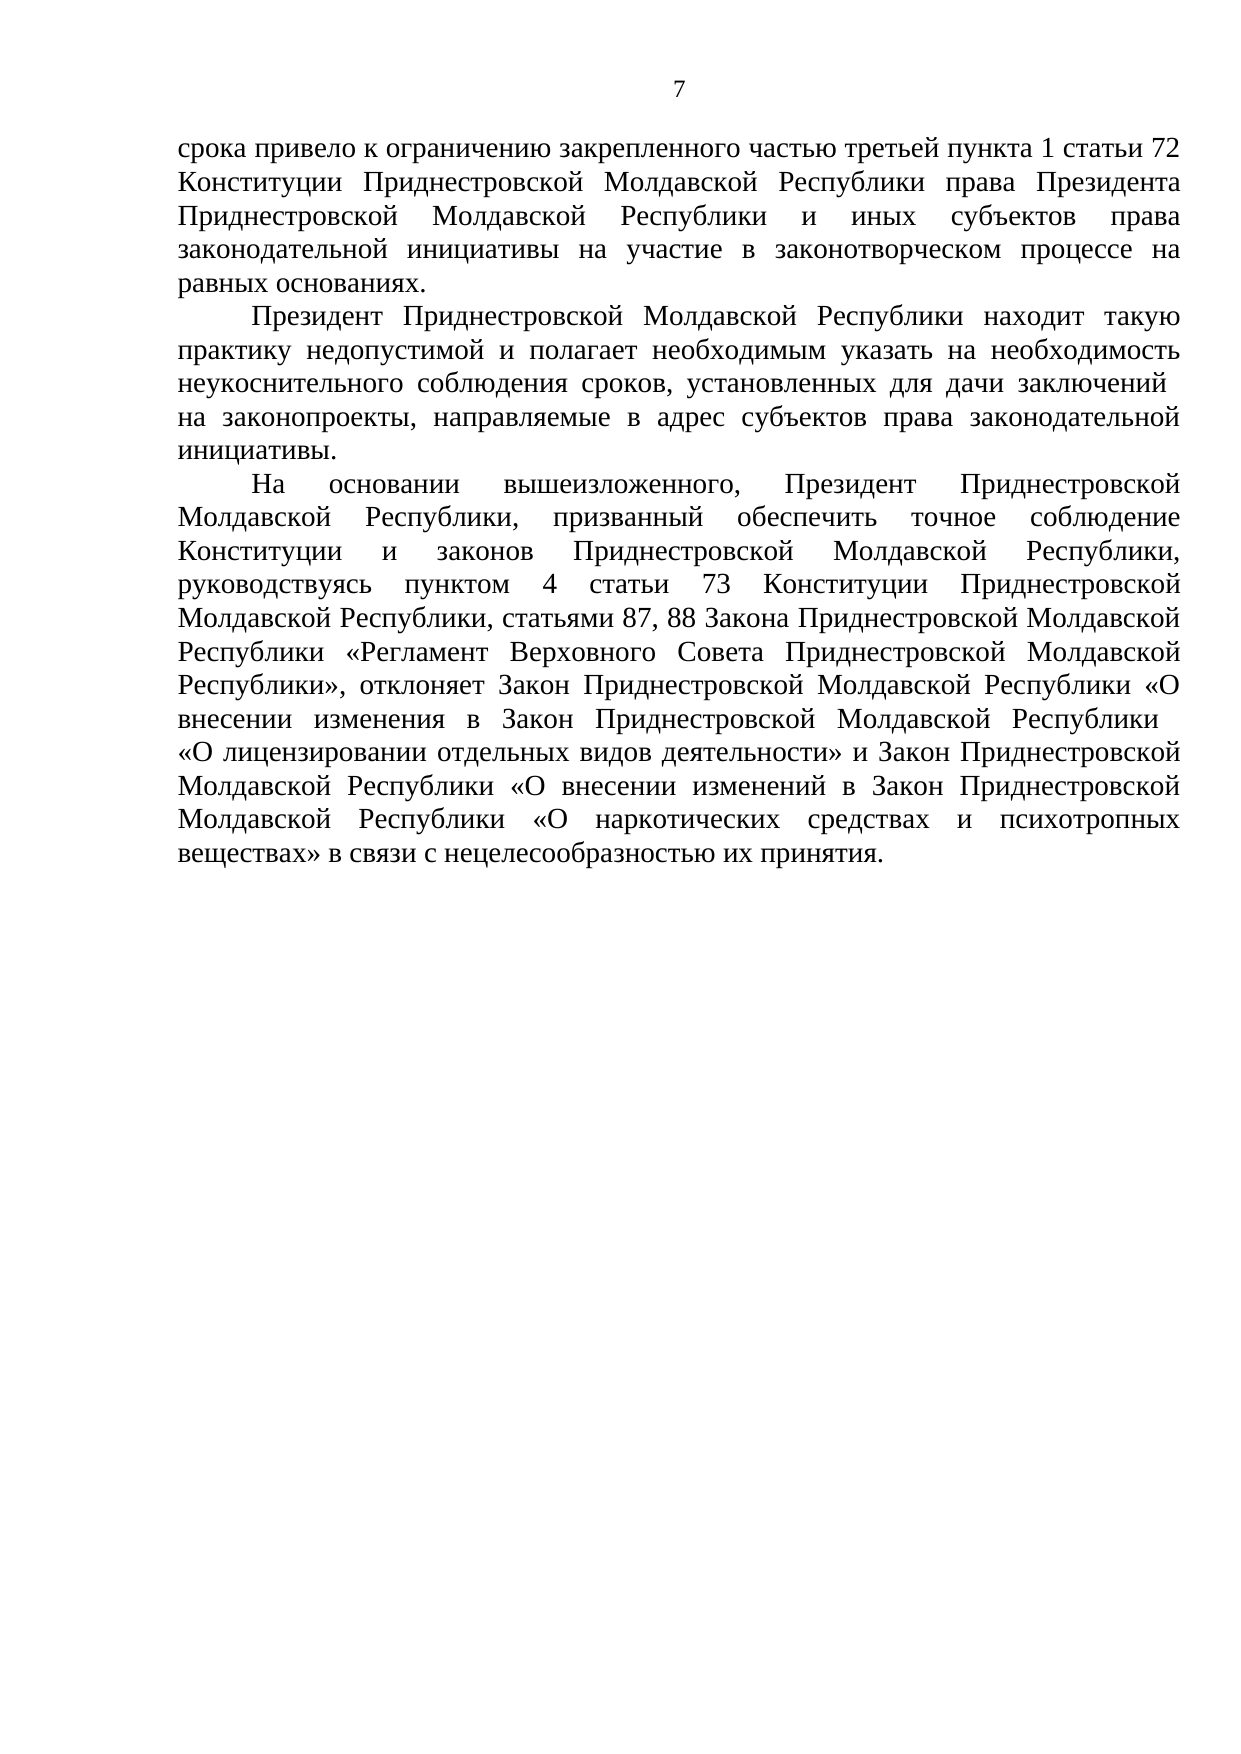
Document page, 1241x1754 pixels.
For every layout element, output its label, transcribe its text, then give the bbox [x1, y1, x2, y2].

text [177, 131, 1181, 298]
text Президент Приднестровской Молдавской Республики находит такую практику недопустимой и полагает необходимым указать на необходимость неукоснительного соблюдения сроков, установленных для дачи заключений на законопроекты, направляемые в адрес субъектов права законодательной инициативы. [177, 298, 1181, 466]
text На основании вышеизложенного, Президент Приднестровской Молдавской Республики, призванный обеспечить точное соблюдение Конституции и законов Приднестровской Молдавской Республики, руководствуясь пунктом 4 статьи 73 Конституции Приднестровской Молдавской Республики, статьями 87, 88 Закона Приднестровской Молдавской Республики «Регламент Верховного Совета Приднестровской Молдавской Республики», отклоняет Закон Приднестровской Молдавской Республики «О внесении изменения в Закон Приднестровской Молдавской Республики «О лицензировании отдельных видов деятельности» и Закон Приднестровской Молдавской Республики «О внесении изменений в Закон Приднестровской Молдавской Республики «О наркотических средствах и психотропных веществах» в связи с нецелесообразностью их принятия. [177, 466, 1181, 868]
